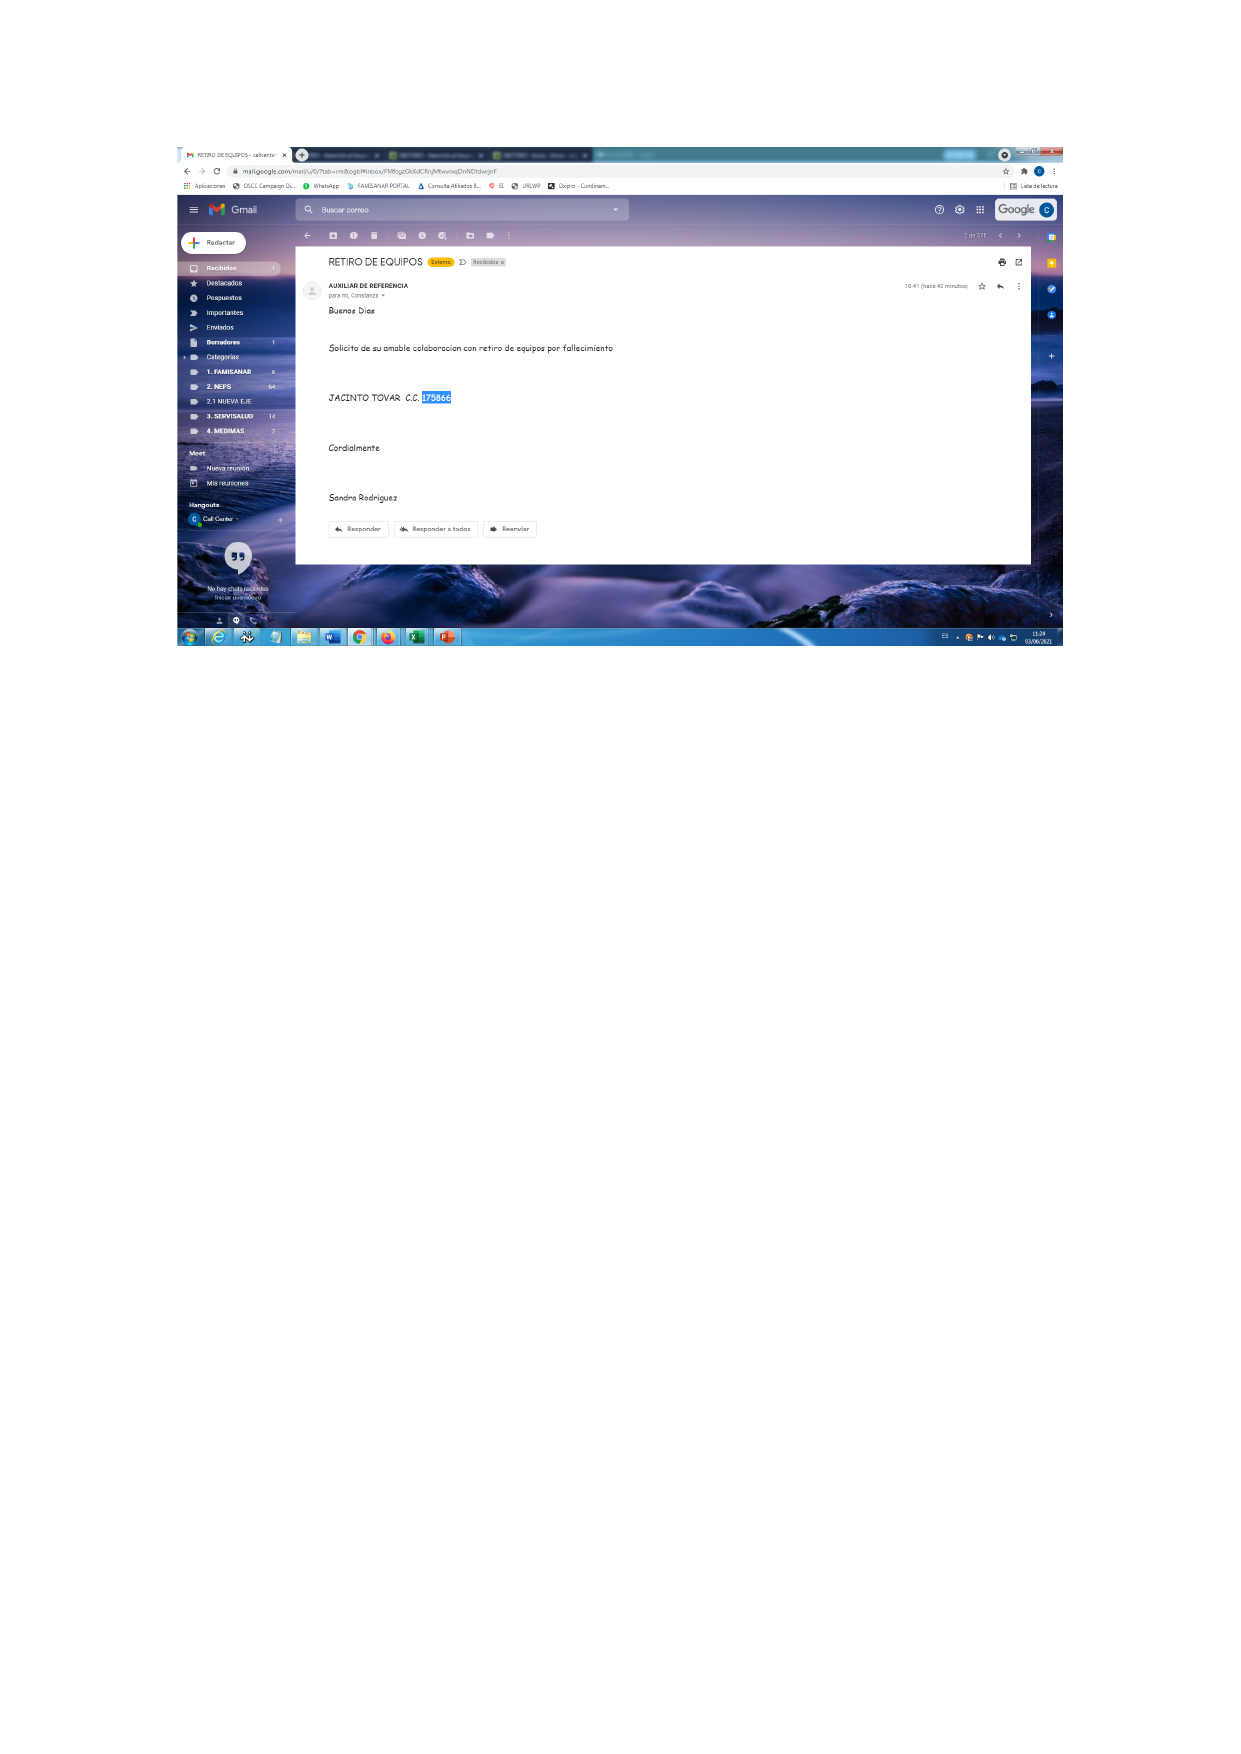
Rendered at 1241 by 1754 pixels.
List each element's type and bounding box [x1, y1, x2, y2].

picture [177, 147, 1063, 646]
